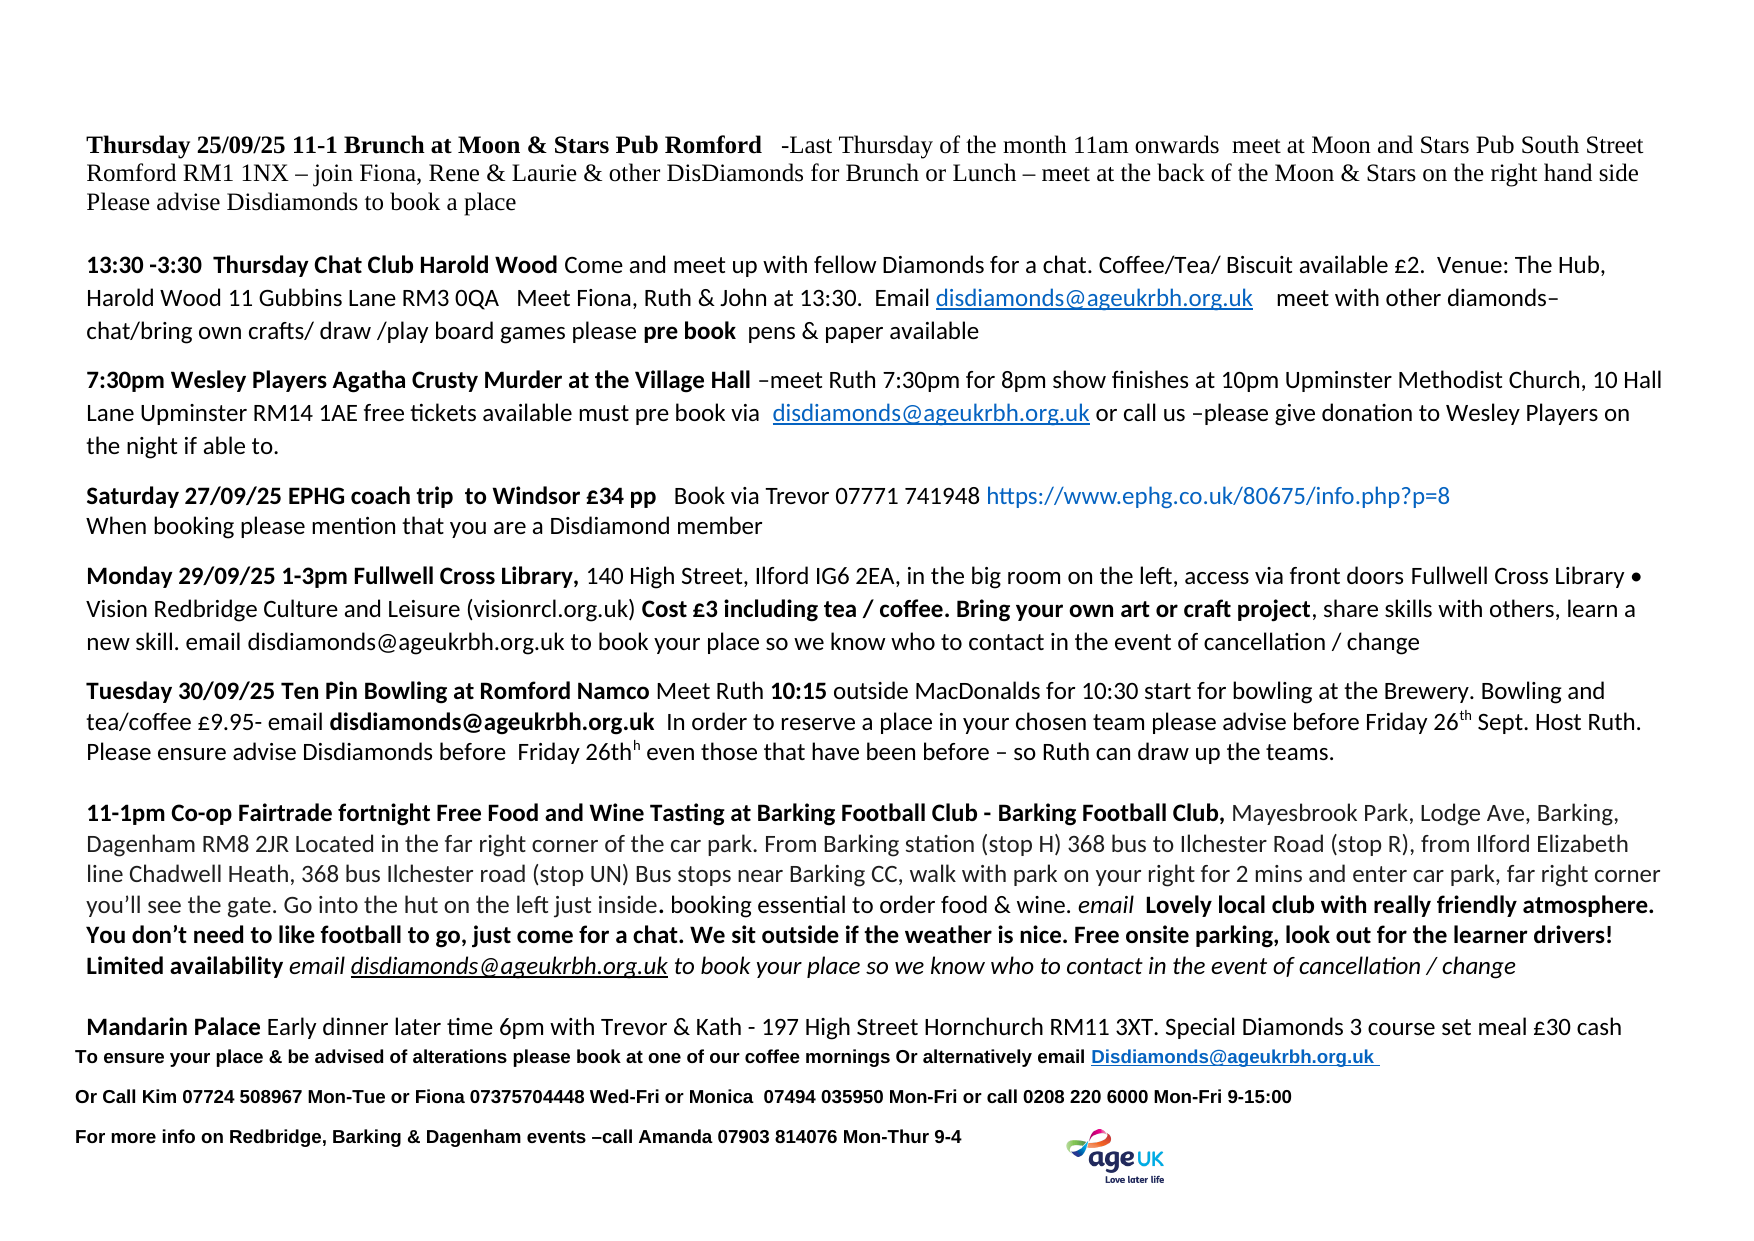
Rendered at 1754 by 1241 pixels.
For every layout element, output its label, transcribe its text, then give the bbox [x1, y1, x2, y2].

picture [1159, 1154, 1164, 1163]
picture [1066, 1129, 1164, 1183]
